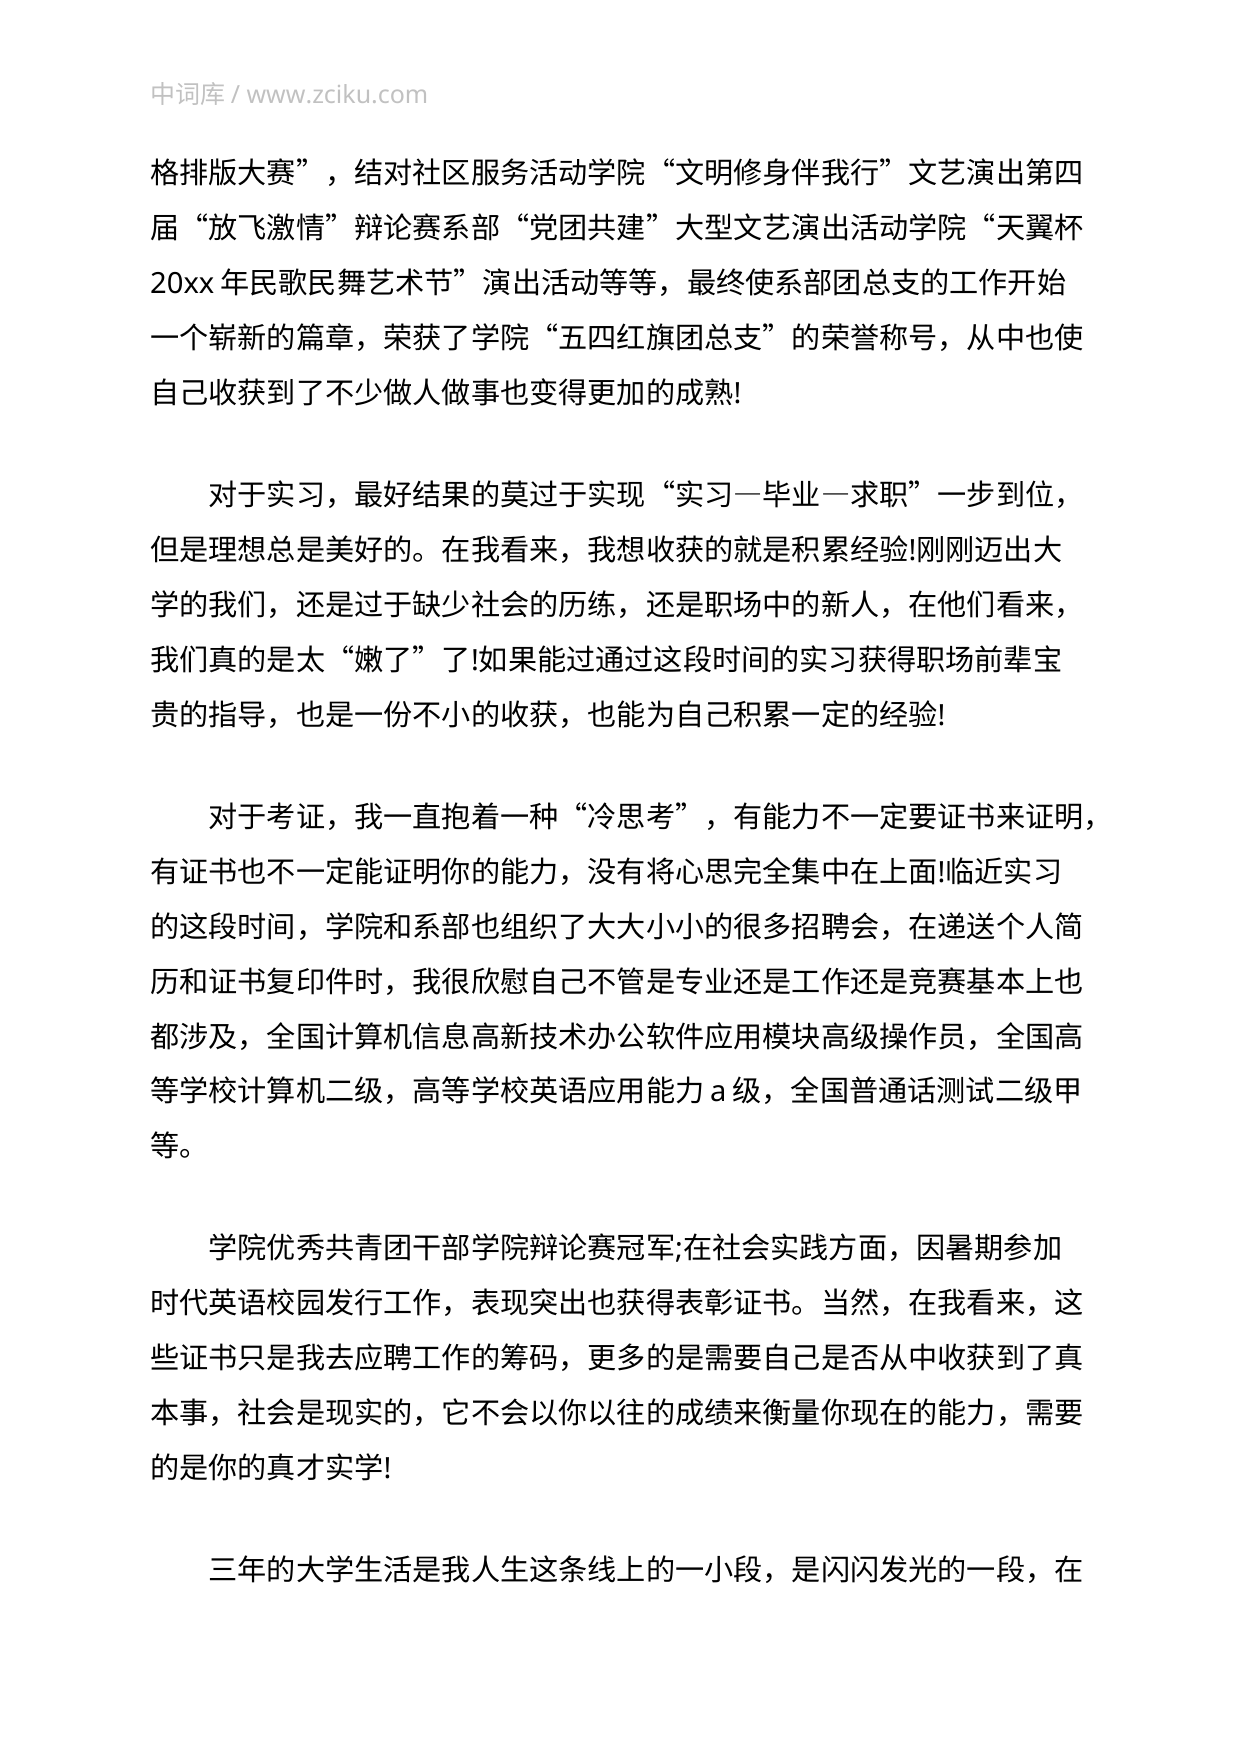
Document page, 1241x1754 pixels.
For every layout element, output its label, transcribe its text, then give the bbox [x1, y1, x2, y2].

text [150, 1546, 1090, 1589]
text 对于实习，最好结果的莫过于实现“实习—毕业—求职”一步到位，但是理想总是美好的。在我看来，我想收获的就是积累经验!刚刚迈出大学的我们，还是过于缺少社会的历练，还是职场中的新人，在他们看来，我们真的是太“嫩了”了!如果能过通过这段时间的实习获得职场前辈宝贵的指导，也是一份不小的收获，也能为自己积累一定的经验! [150, 472, 1090, 734]
text 学院优秀共青团干部学院辩论赛冠军;在社会实践方面，因暑期参加时代英语校园发行工作，表现突出也获得表彰证书。当然，在我看来，这些证书只是我去应聘工作的筹码，更多的是需要自己是否从中收获到了真本事，社会是现实的，它不会以你以往的成绩来衡量你现在的能力，需要的是你的真才实学! [150, 1225, 1090, 1487]
text 对于考证，我一直抱着一种“冷思考”，有能力不一定要证书来证明，有证书也不一定能证明你的能力，没有将心思完全集中在上面!临近实习的这段时间，学院和系部也组织了大大小小的很多招聘会，在递送个人简历和证书复印件时，我很欣慰自己不管是专业还是工作还是竞赛基本上也都涉及，全国计算机信息高新技术办公软件应用模块高级操作员，全国高等学校计算机二级，高等学校英语应用能力a级，全国普通话测试二级甲等。 [150, 793, 1090, 1165]
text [150, 150, 1090, 412]
